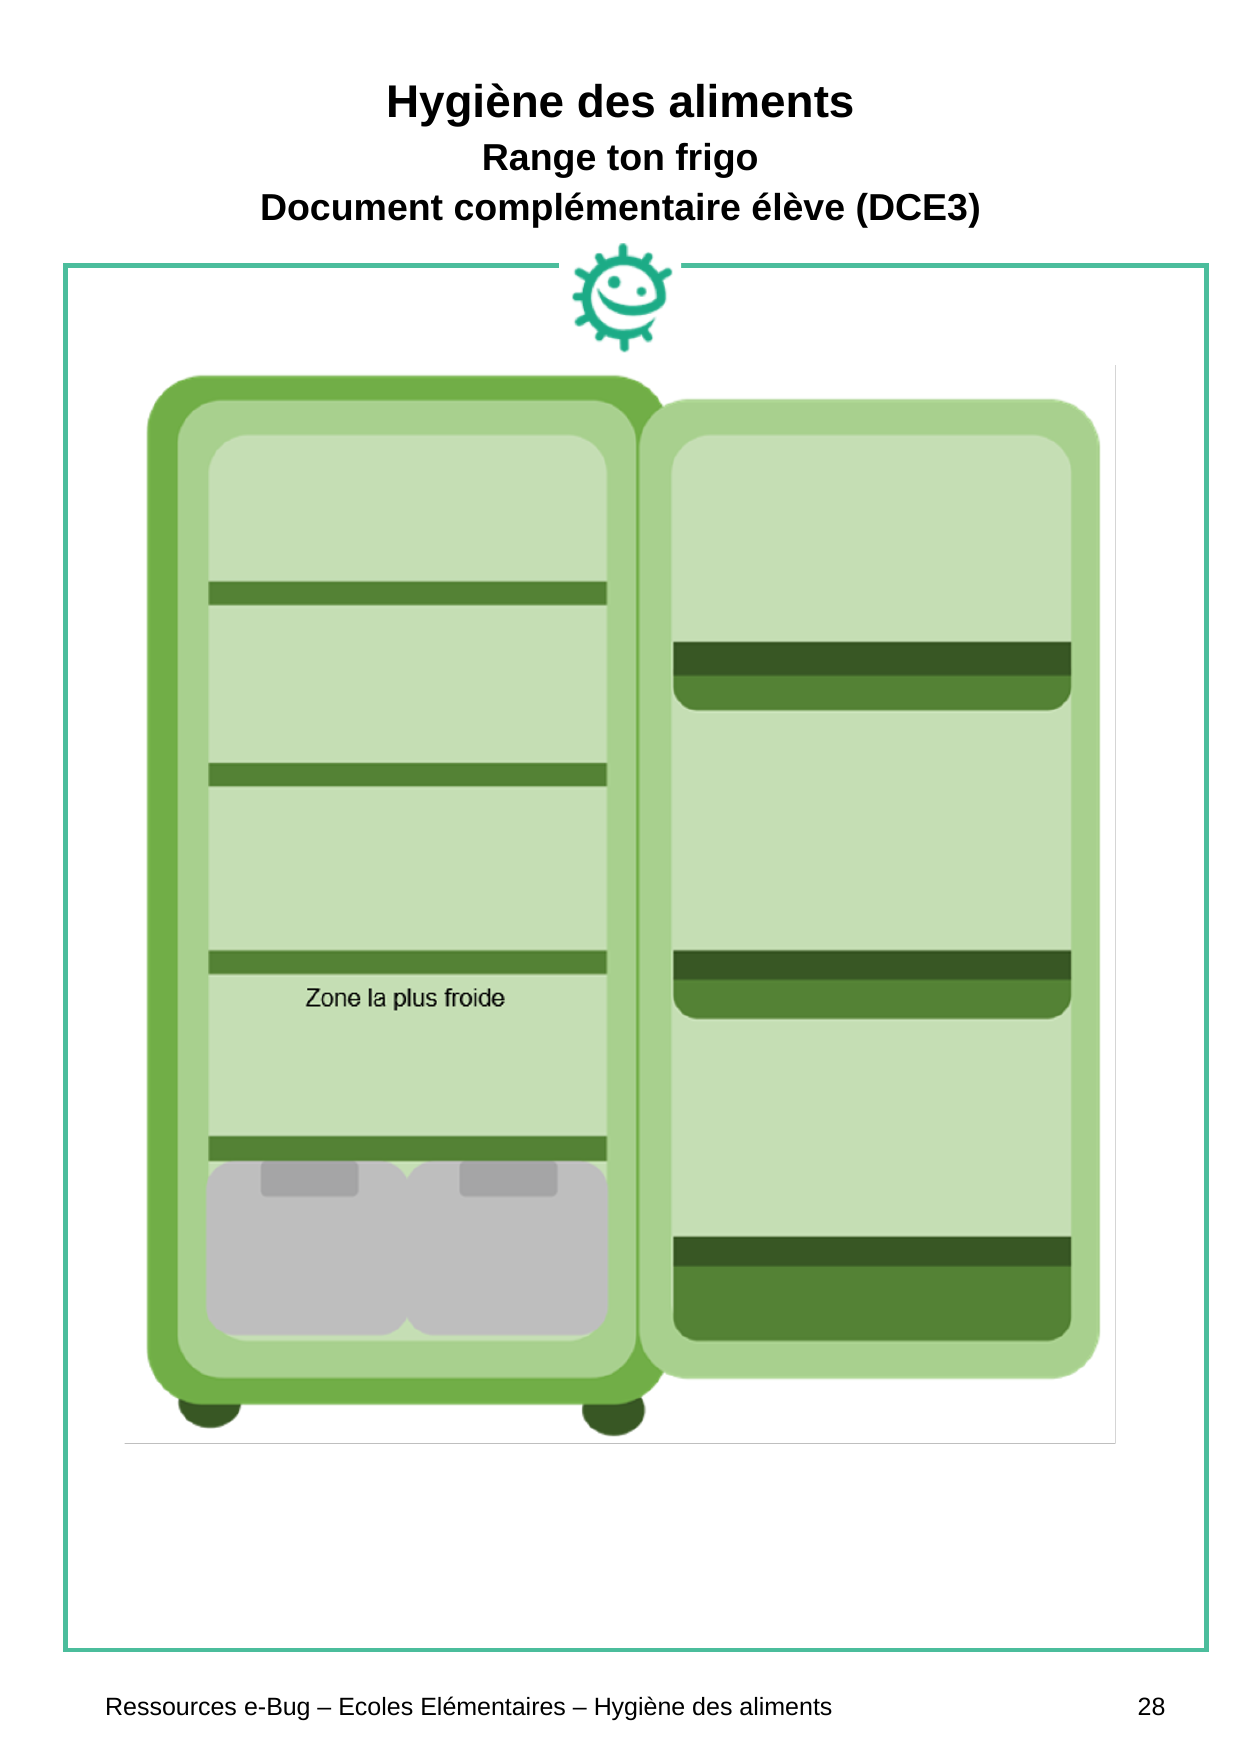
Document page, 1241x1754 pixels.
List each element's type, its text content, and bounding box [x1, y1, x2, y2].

subtitle Range ton frigo Document complémentaire élève (DCE3) [75, 136, 1165, 228]
picture [124, 365, 1116, 1444]
subtitle Hygiène des aliments [75, 75, 1165, 128]
picture [559, 234, 682, 362]
